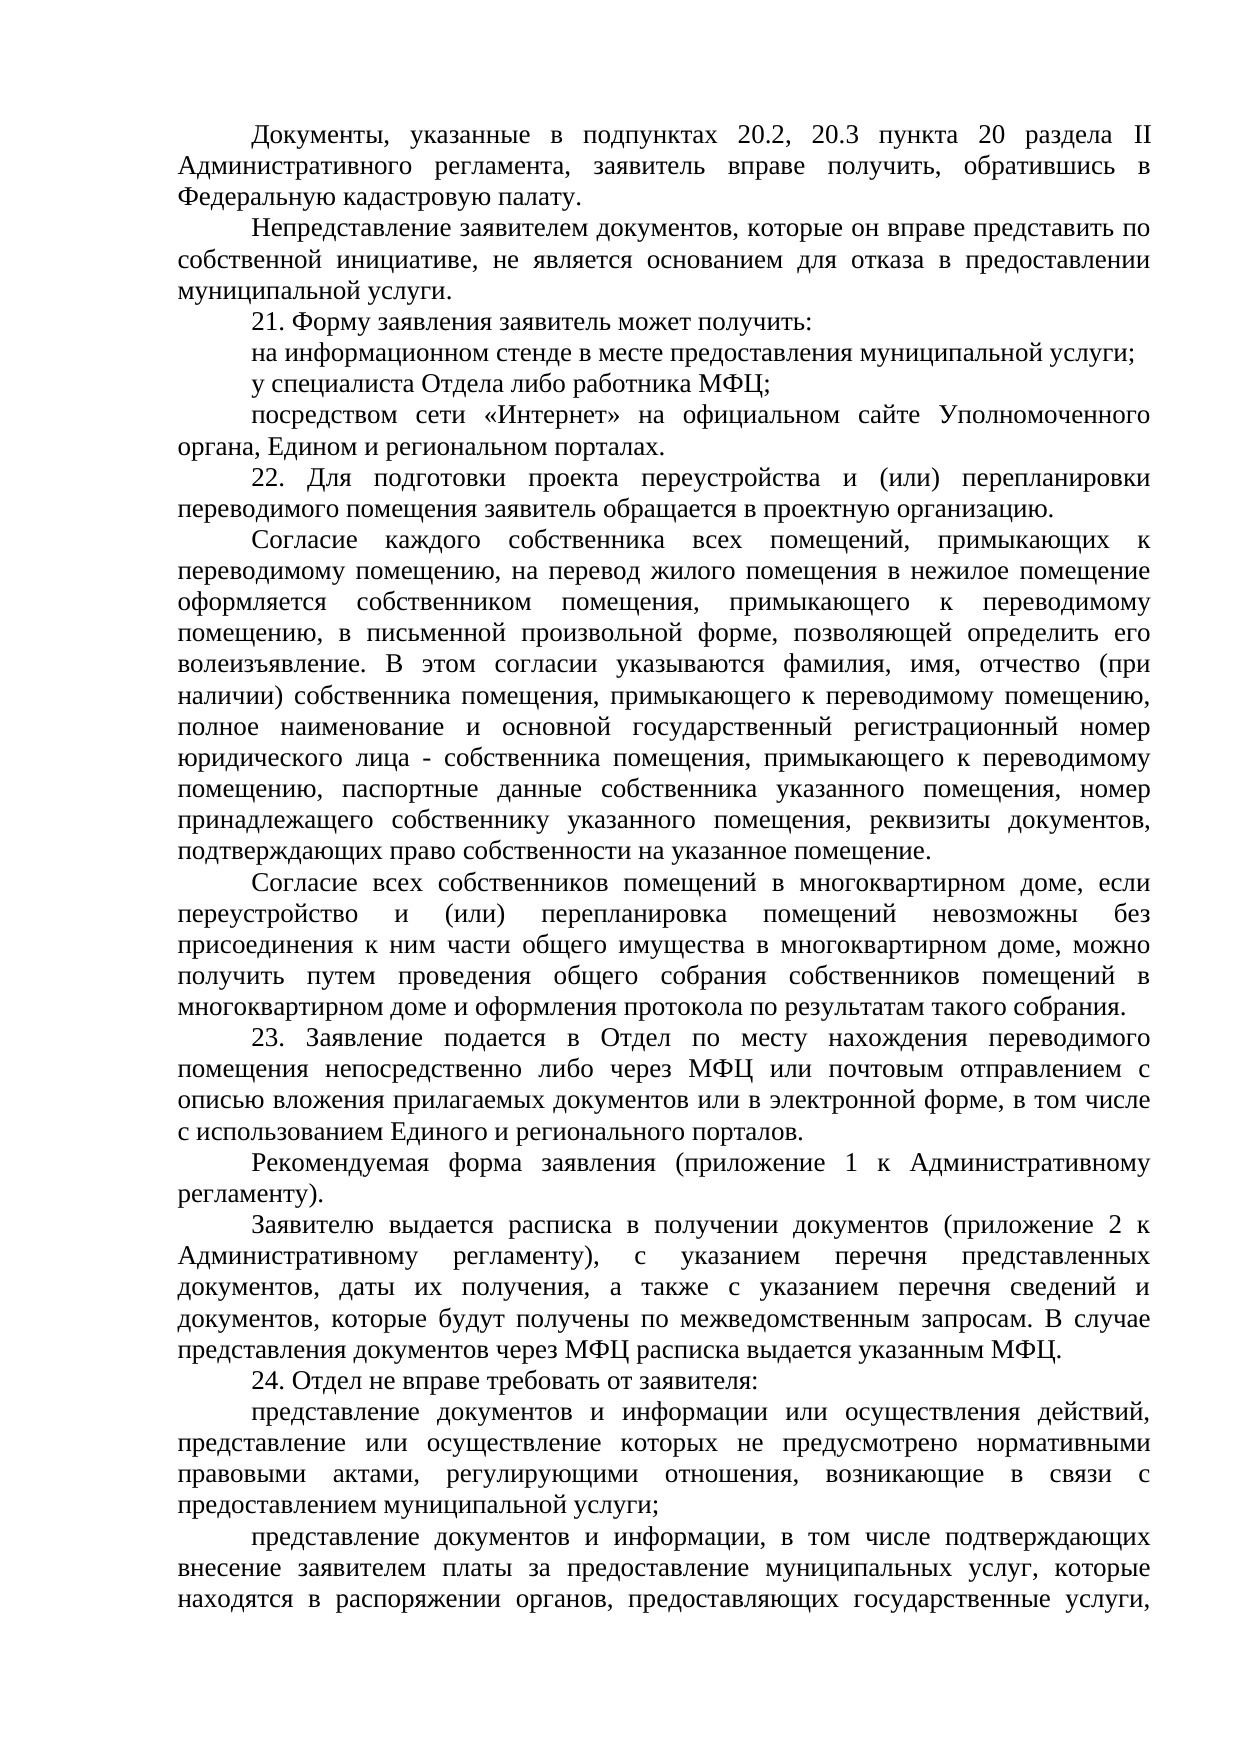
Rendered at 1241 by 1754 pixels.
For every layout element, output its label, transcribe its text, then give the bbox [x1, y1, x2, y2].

text 24. Отдел не вправе требовать от заявителя: [177, 1364, 1152, 1395]
text у специалиста Отдела либо работника МФЦ; [177, 367, 1152, 398]
text Непредставление заявителем документов, которые он вправе представить по собственной инициативе, не является основанием для отказа в предоставлении муниципальной услуги. [177, 212, 1152, 305]
text Согласие всех собственников помещений в многоквартирном доме, если переустройство и (или) перепланировка помещений невозможны без присоединения к ним части общего имущества в многоквартирном доме, можно получить путем проведения общего собрания собственников помещений в многоквартирном доме и оформления протокола по результатам такого собрания. [177, 866, 1152, 1021]
text Заявителю выдается расписка в получении документов (приложение 2 к Административному регламенту), с указанием перечня представленных документов, даты их получения, а также с указанием перечня сведений и документов, которые будут получены по межведомственным запросам. В случае представления документов через МФЦ расписка выдается указанным МФЦ. [177, 1208, 1152, 1364]
text 21. Форму заявления заявитель может получить: [177, 305, 1152, 336]
text 23. Заявление подается в Отдел по месту нахождения переводимого помещения непосредственно либо через МФЦ или почтовым отправлением с описью вложения прилагаемых документов или в электронной форме, в том числе с использованием Единого и регионального порталов. [177, 1021, 1152, 1146]
text Документы, указанные в подпунктах 20.2, 20.3 пункта 20 раздела II Административного регламента, заявитель вправе получить, обратившись в Федеральную кадастровую палату. [177, 118, 1152, 212]
text на информационном стенде в месте предоставления муниципальной услуги; [177, 336, 1152, 367]
text представление документов и информации или осуществления действий, представление или осуществление которых не предусмотрено нормативными правовыми актами, регулирующими отношения, возникающие в связи с предоставлением муниципальной услуги; [177, 1395, 1152, 1520]
text посредством сети «Интернет» на официальном сайте Уполномоченного органа, Едином и региональном порталах. [177, 398, 1152, 461]
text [177, 1520, 1152, 1613]
text Рекомендуемая форма заявления (приложение 1 к Административному регламенту). [177, 1146, 1152, 1208]
text 22. Для подготовки проекта переустройства и (или) перепланировки переводимого помещения заявитель обращается в проектную организацию. [177, 461, 1152, 523]
text Согласие каждого собственника всех помещений, примыкающих к переводимому помещению, на перевод жилого помещения в нежилое помещение оформляется собственником помещения, примыкающего к переводимому помещению, в письменной произвольной форме, позволяющей определить его волеизъявление. В этом согласии указываются фамилия, имя, отчество (при наличии) собственника помещения, примыкающего к переводимому помещению, полное наименование и основной государственный регистрационный номер юридического лица - собственника помещения, примыкающего к переводимому помещению, паспортные данные собственника указанного помещения, номер принадлежащего собственнику указанного помещения, реквизиты документов, подтверждающих право собственности на указанное помещение. [177, 523, 1152, 866]
